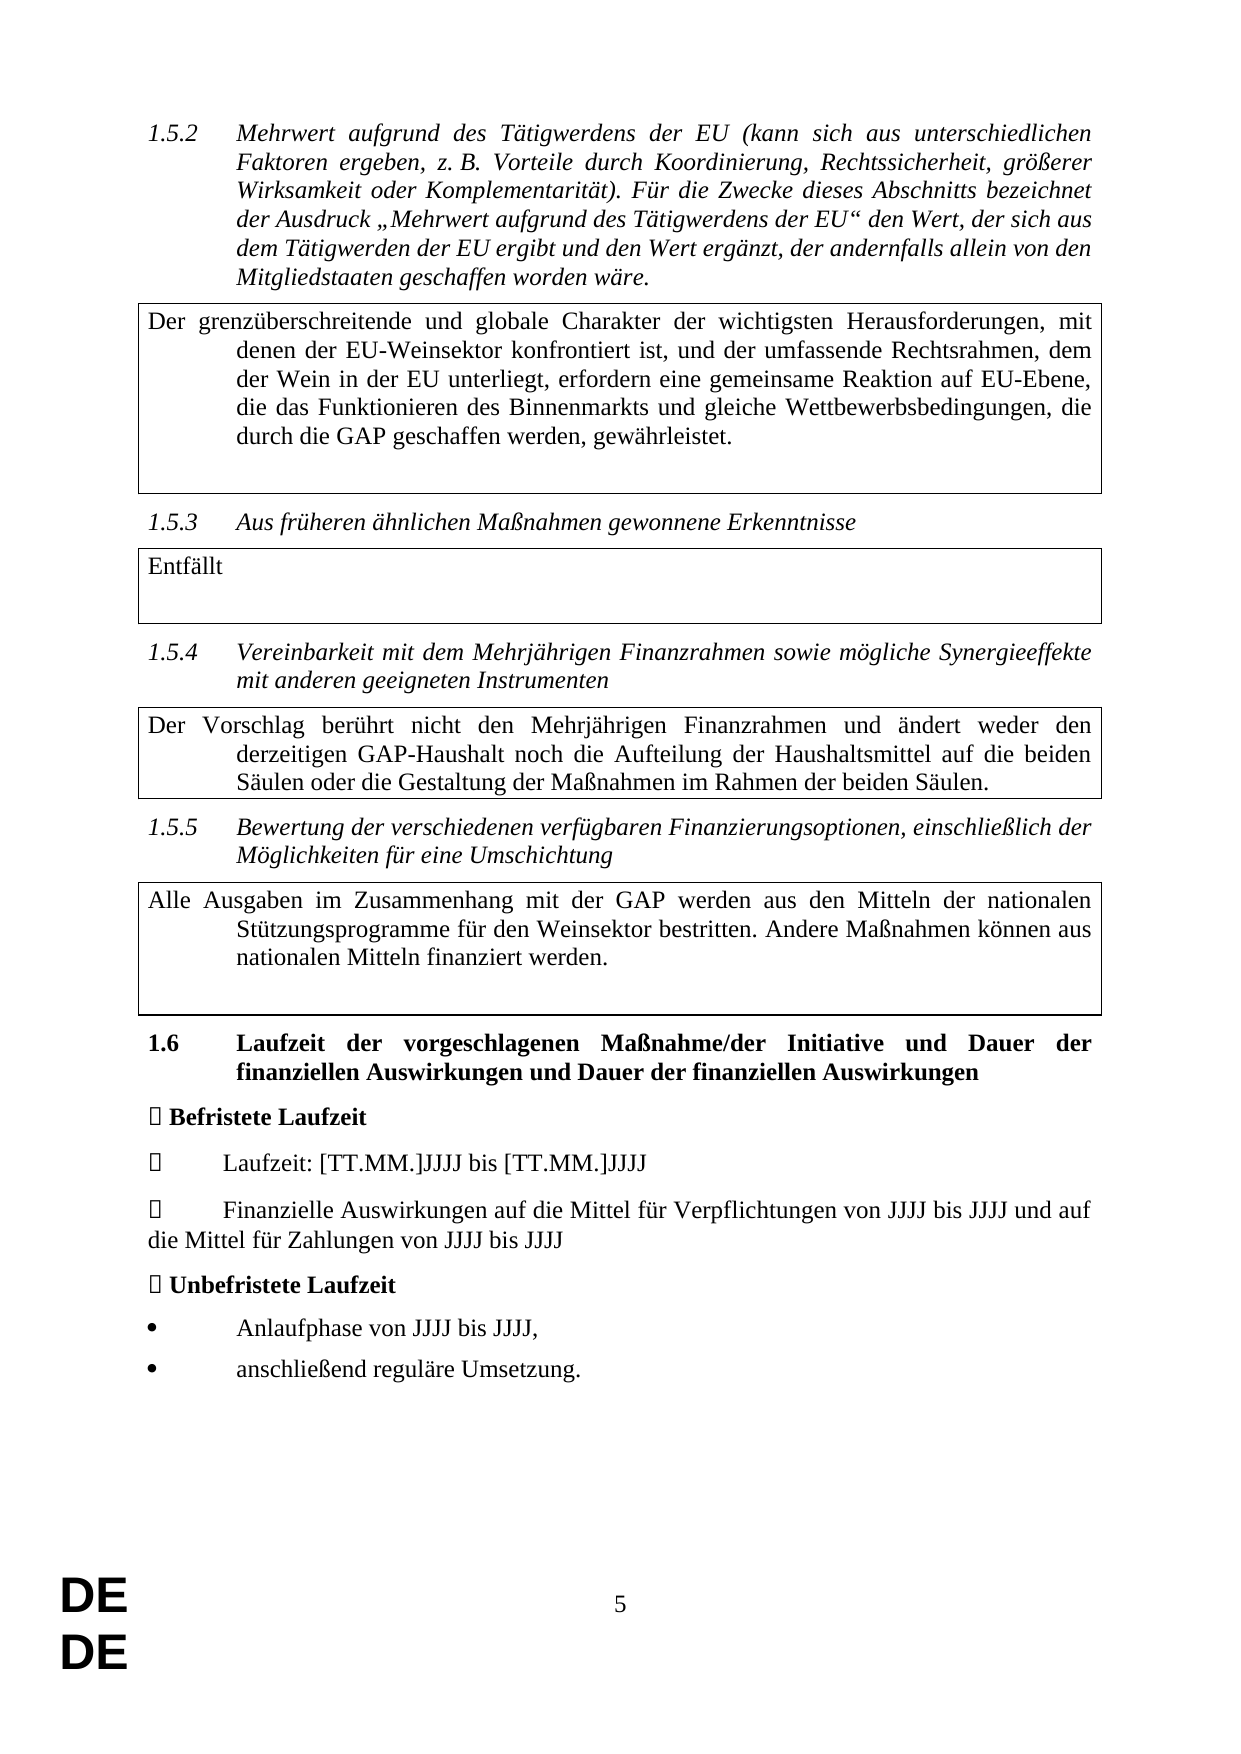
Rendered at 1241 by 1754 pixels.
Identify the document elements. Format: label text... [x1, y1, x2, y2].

text Alle Ausgaben im Zusammenhang mit der GAP werden aus den Mitteln der nationalen Stützungsprogramme für den Weinsektor bestritten. Andere Maßnahmen können aus nationalen Mitteln finanziert werden. [139, 883, 1101, 971]
text  Unbefristete Laufzeit [148, 1267, 1092, 1301]
text Entfällt [139, 549, 1101, 580]
text 1.5.2 Mehrwert aufgrund des Tätigwerdens der EU (kann sich aus unterschiedlichen Faktoren ergeben, z. B. Vorteile durch Koordinierung, Rechtssicherheit, größerer Wirksamkeit oder Komplementarität). Für die Zwecke dieses Abschnitts bezeichnet der Ausdruck „Mehrwert aufgrund des Tätigwerdens der EU“ den Wert, der sich aus dem Tätigwerden der EU ergibt und den Wert ergänzt, der andernfalls allein von den Mitgliedstaaten geschaffen worden wäre. [148, 118, 1092, 291]
text 1.5.3 Aus früheren ähnlichen Maßnahmen gewonnene Erkenntnisse [148, 507, 1092, 536]
text 1.6 Laufzeit der vorgeschlagenen Maßnahme/der Initiative und Dauer der finanziellen Auswirkungen und Dauer der finanziellen Auswirkungen [148, 1028, 1092, 1086]
text Der Vorschlag berührt nicht den Mehrjährigen Finanzrahmen und ändert weder den derzeitigen GAP-Haushalt noch die Aufteilung der Haushaltsmittel auf die beiden Säulen oder die Gestaltung der Maßnahmen im Rahmen der beiden Säulen. [139, 708, 1101, 798]
text Der grenzüberschreitende und globale Charakter der wichtigsten Herausforderungen, mit denen der EU-Weinsektor konfrontiert ist, und der umfassende Rechtsrahmen, dem der Wein in der EU unterliegt, erfordern eine gemeinsame Reaktion auf EU-Ebene, die das Funktionieren des Binnenmarkts und gleiche Wettbewerbsbedingungen, die durch die GAP geschaffen werden, gewährleistet. [139, 304, 1101, 450]
text  Befristete Laufzeit [148, 1098, 1092, 1132]
text 1.5.5 Bewertung der verschiedenen verfügbaren Finanzierungsoptionen, einschließlich der Möglichkeiten für eine Umschichtung [148, 812, 1092, 869]
text  Laufzeit: [TT.MM.]JJJJ bis [TT.MM.]JJJJ [148, 1145, 1092, 1179]
text  Finanzielle Auswirkungen auf die Mittel für Verpflichtungen von JJJJ bis JJJJ und auf die Mittel für Zahlungen von JJJJ bis JJJJ [148, 1191, 1092, 1254]
text anschließend reguläre Umsetzung. [148, 1354, 1092, 1383]
text 1.5.4 Vereinbarkeit mit dem Mehrjährigen Finanzrahmen sowie mögliche Synergieeffekte mit anderen geeigneten Instrumenten [148, 637, 1092, 694]
list Anlaufphase von JJJJ bis JJJJ, [148, 1313, 1092, 1342]
